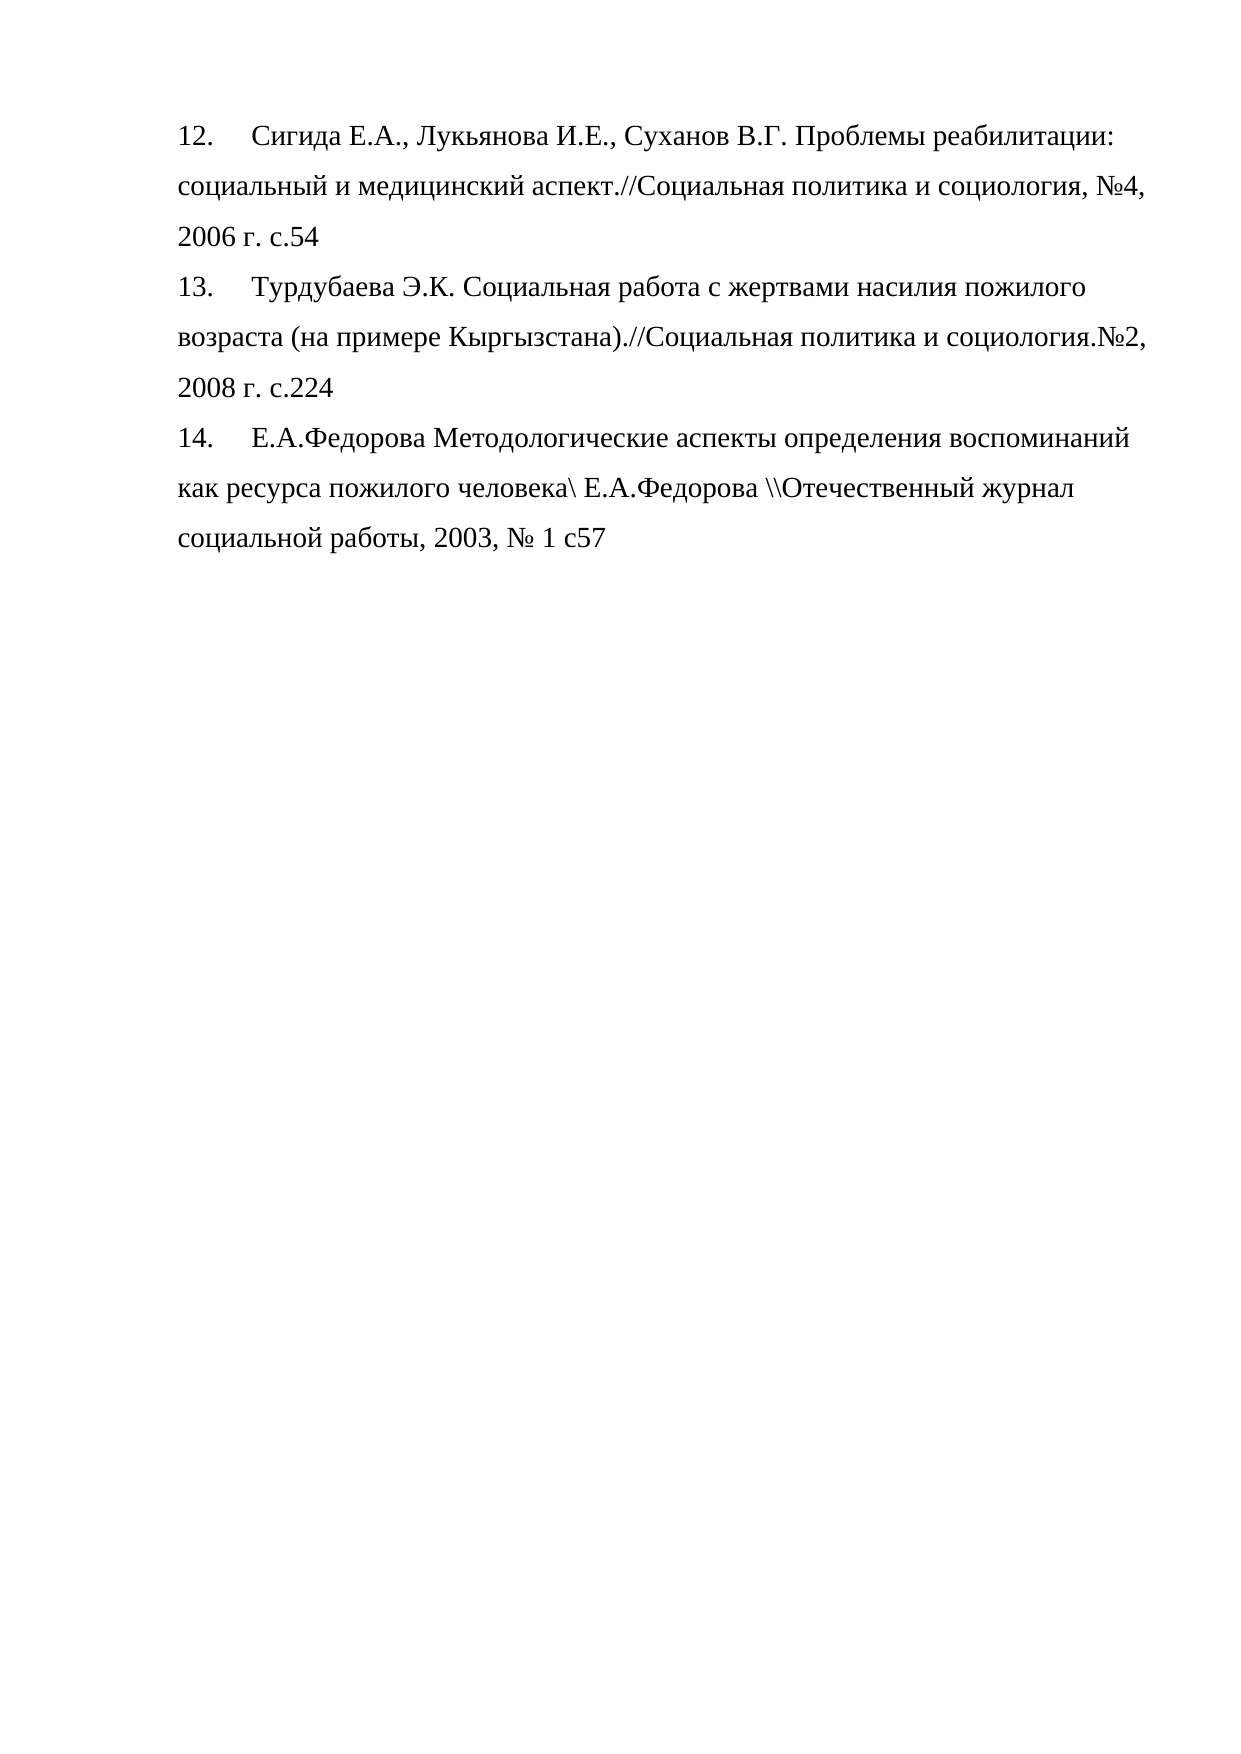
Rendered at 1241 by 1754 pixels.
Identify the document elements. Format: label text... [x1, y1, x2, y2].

list Сигида Е.А., Лукьянова И.Е., Суханов В.Г. Проблемы реабилитации: социальный и медицинский аспект.//Социальная политика и социология, №4, . с.54 [177, 118, 1152, 252]
list Е.А.Федорова Методологические аспекты определения воспоминаний как ресурса пожилого человека\ Е.А.Федорова \\Отечественный журнал социальной работы, 2003, № 1 с57 [177, 420, 1152, 554]
list Турдубаева Э.К. Социальная работа с жертвами насилия пожилого возраста (на примере Кыргызстана).//Социальная политика и социология.№2, . с.224 [177, 269, 1152, 403]
